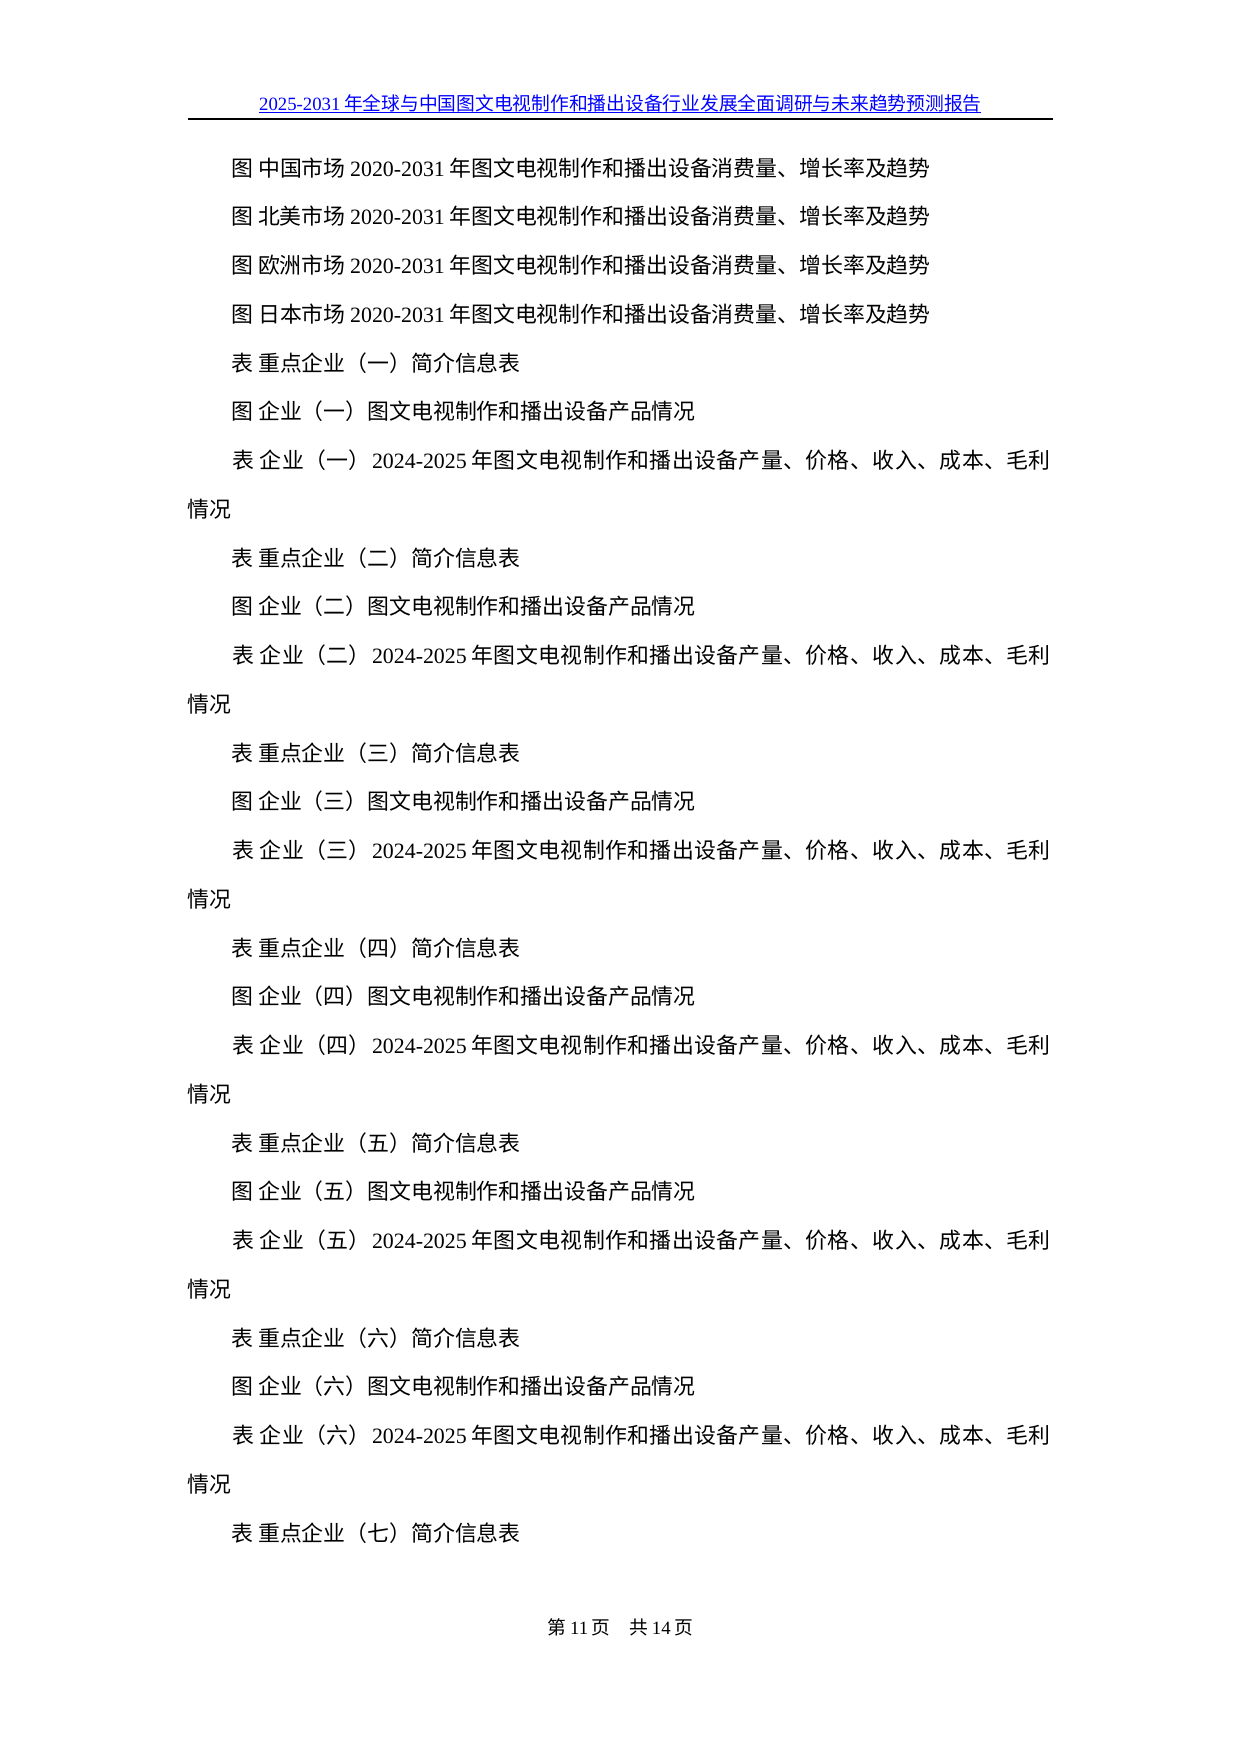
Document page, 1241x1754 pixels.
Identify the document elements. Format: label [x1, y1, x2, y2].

text [187, 150, 1053, 1548]
